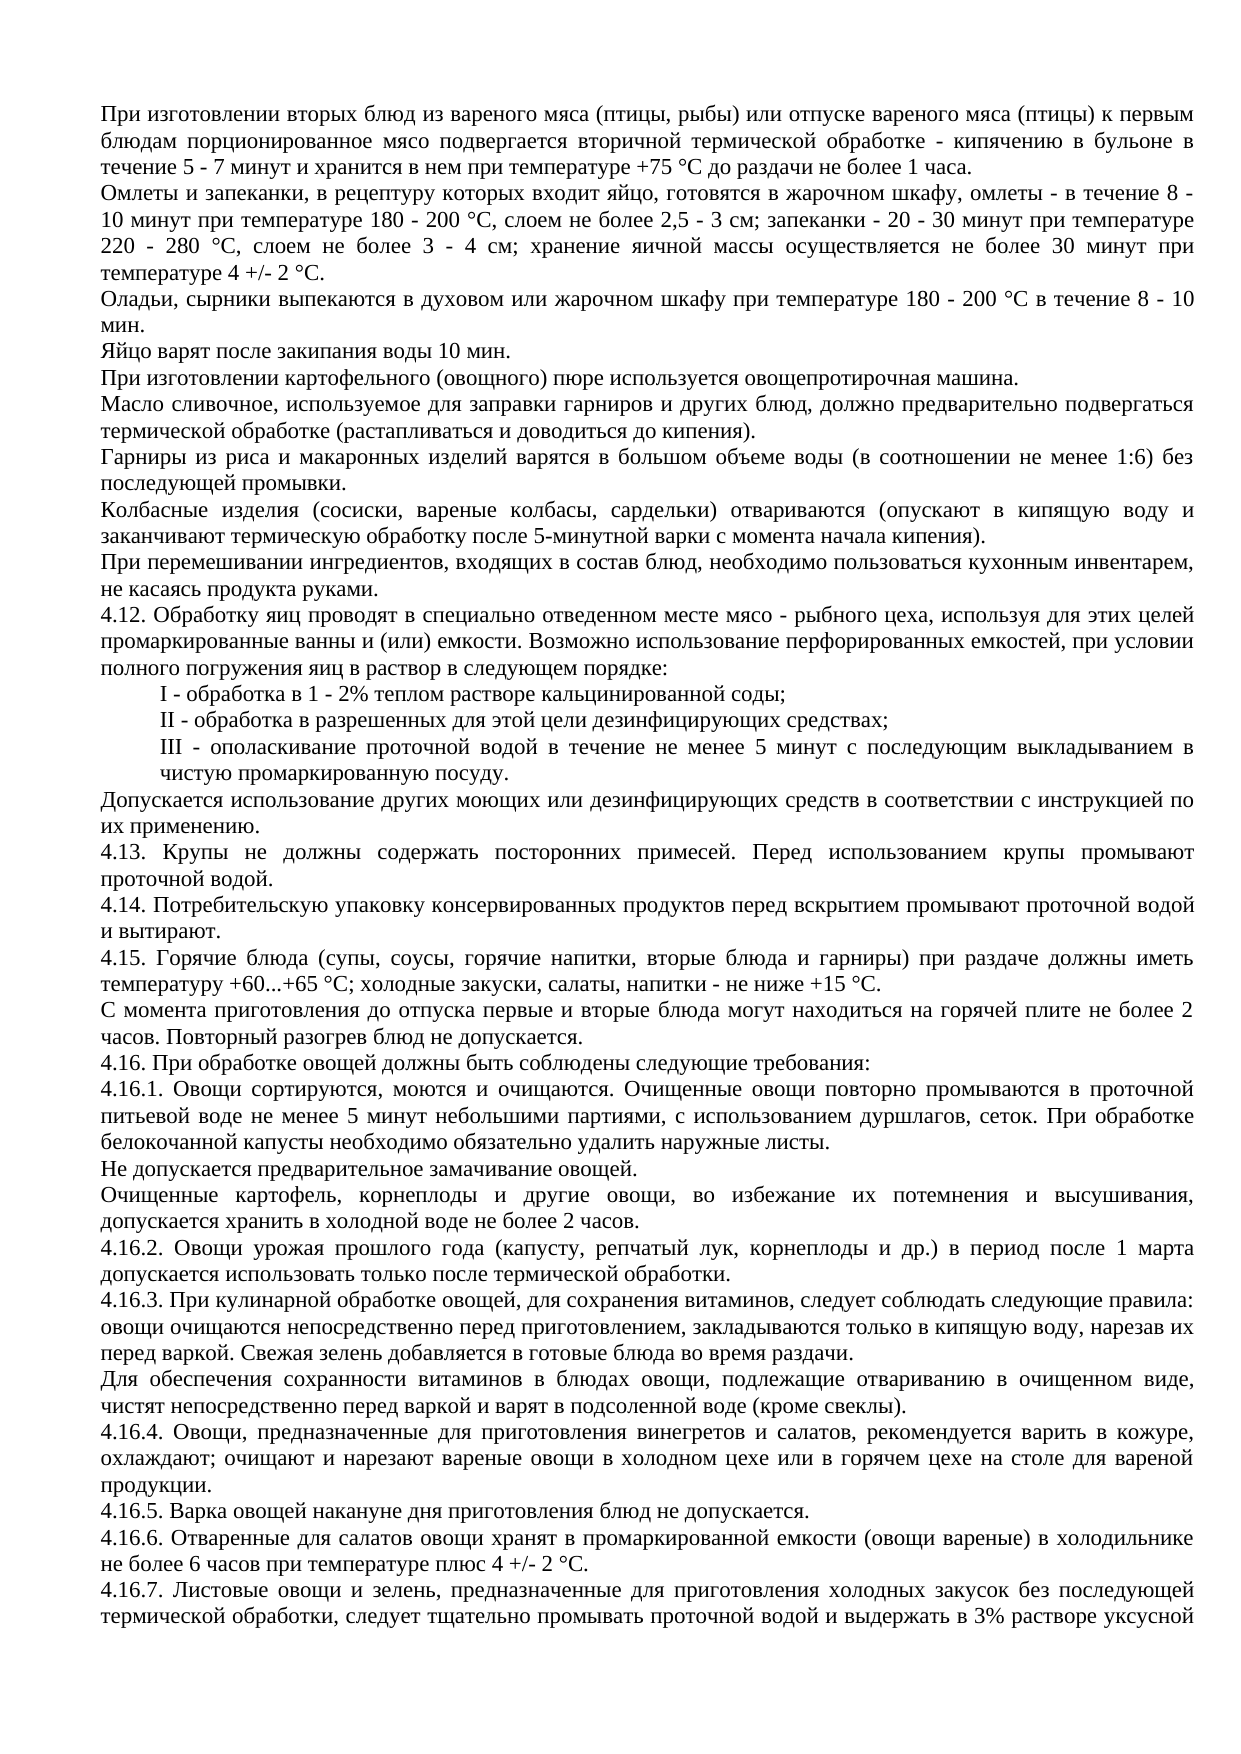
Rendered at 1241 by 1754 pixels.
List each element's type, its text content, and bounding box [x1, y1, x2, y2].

text При перемешивании ингредиентов, входящих в состав блюд, необходимо пользоваться кухонным инвентарем, не касаясь продукта руками. [100, 548, 1196, 601]
text Для обеспечения сохранности витаминов в блюдах овощи, подлежащие отвариванию в очищенном виде, чистят непосредственно перед варкой и варят в подсоленной воде (кроме свеклы). [100, 1365, 1196, 1418]
text Очищенные картофель, корнеплоды и другие овощи, во избежание их потемнения и высушивания, допускается хранить в холодной воде не более 2 часов. [100, 1181, 1196, 1234]
text 4.16.4. Овощи, предназначенные для приготовления винегретов и салатов, рекомендуется варить в кожуре, охлаждают; очищают и нарезают вареные овощи в холодном цехе или в горячем цехе на столе для вареной продукции. [100, 1418, 1196, 1497]
text 4.16.1. Овощи сортируются, моются и очищаются. Очищенные овощи повторно промываются в проточной питьевой воде не менее 5 минут небольшими партиями, с использованием дуршлагов, сеток. При обработке белокочанной капусты необходимо обязательно удалить наружные листы. [100, 1076, 1196, 1154]
text 4.13. Крупы не должны содержать посторонних примесей. Перед использованием крупы промывают проточной водой. [100, 838, 1196, 891]
text Масло сливочное, используемое для заправки гарниров и других блюд, должно предварительно подвергаться термической обработке (растапливаться и доводиться до кипения). [100, 390, 1196, 443]
text Колбасные изделия (сосиски, вареные колбасы, сардельки) отвариваются (опускают в кипящую воду и заканчивают термическую обработку после 5-минутной варки с момента начала кипения). [100, 496, 1196, 548]
text Не допускается предварительное замачивание овощей. [100, 1154, 1196, 1181]
text Оладьи, сырники выпекаются в духовом или жарочном шкафу при температуре 180 - 200 °C в течение 8 - 10 мин. [100, 285, 1196, 338]
text 4.12. Обработку яиц проводят в специально отведенном месте мясо - рыбного цеха, используя для этих целей промаркированные ванны и (или) емкости. Возможно использование перфорированных емкостей, при условии полного погружения яиц в раствор в следующем порядке: [100, 601, 1196, 680]
text II - обработка в разрешенных для этой цели дезинфицирующих средствах; [159, 707, 1196, 733]
text 4.15. Горячие блюда (супы, соусы, горячие напитки, вторые блюда и гарниры) при раздаче должны иметь температуру +60...+65 °C; холодные закуски, салаты, напитки - не ниже +15 °C. [100, 944, 1196, 996]
text Допускается использование других моющих или дезинфицирующих средств в соответствии с инструкцией по их применению. [100, 786, 1196, 838]
text 4.16.6. Отваренные для салатов овощи хранят в промаркированной емкости (овощи вареные) в холодильнике не более 6 часов при температуре плюс 4 +/- 2 °C. [100, 1523, 1196, 1576]
text С момента приготовления до отпуска первые и вторые блюда могут находиться на горячей плите не более 2 часов. Повторный разогрев блюд не допускается. [100, 996, 1196, 1049]
text 4.14. Потребительскую упаковку консервированных продуктов перед вскрытием промывают проточной водой и вытирают. [100, 891, 1196, 944]
text При изготовлении картофельного (овощного) пюре используется овощепротирочная машина. [100, 364, 1196, 390]
text I - обработка в 1 - 2% теплом растворе кальцинированной соды; [159, 680, 1196, 707]
text Яйцо варят после закипания воды 10 мин. [100, 338, 1196, 364]
text 4.16. При обработке овощей должны быть соблюдены следующие требования: [100, 1049, 1196, 1076]
text Гарниры из риса и макаронных изделий варятся в большом объеме воды (в соотношении не менее 1:6) без последующей промывки. [100, 443, 1196, 496]
text III - ополаскивание проточной водой в течение не менее 5 минут с последующим выкладыванием в чистую промаркированную посуду. [159, 733, 1196, 786]
text 4.16.5. Варка овощей накануне дня приготовления блюд не допускается. [100, 1497, 1196, 1523]
text Омлеты и запеканки, в рецептуру которых входит яйцо, готовятся в жарочном шкафу, омлеты - в течение 8 - 10 минут при температуре 180 - 200 °C, слоем не более 2,5 - 3 см; запеканки - 20 - 30 минут при температуре 220 - 280 °C, слоем не более 3 - 4 см; хранение яичной массы осуществляется не более 30 минут при температуре 4 +/- 2 °C. [100, 179, 1196, 285]
text 4.16.3. При кулинарной обработке овощей, для сохранения витаминов, следует соблюдать следующие правила: овощи очищаются непосредственно перед приготовлением, закладываются только в кипящую воду, нарезав их перед варкой. Свежая зелень добавляется в готовые блюда во время раздачи. [100, 1286, 1196, 1365]
text 4.16.2. Овощи урожая прошлого года (капусту, репчатый лук, корнеплоды и др.) в период после 1 марта допускается использовать только после термической обработки. [100, 1234, 1196, 1286]
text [100, 1576, 1196, 1629]
text При изготовлении вторых блюд из вареного мяса (птицы, рыбы) или отпуске вареного мяса (птицы) к первым блюдам порционированное мясо подвергается вторичной термической обработке - кипячению в бульоне в течение 5 - 7 минут и хранится в нем при температуре +75 °C до раздачи не более 1 часа. [100, 100, 1196, 179]
